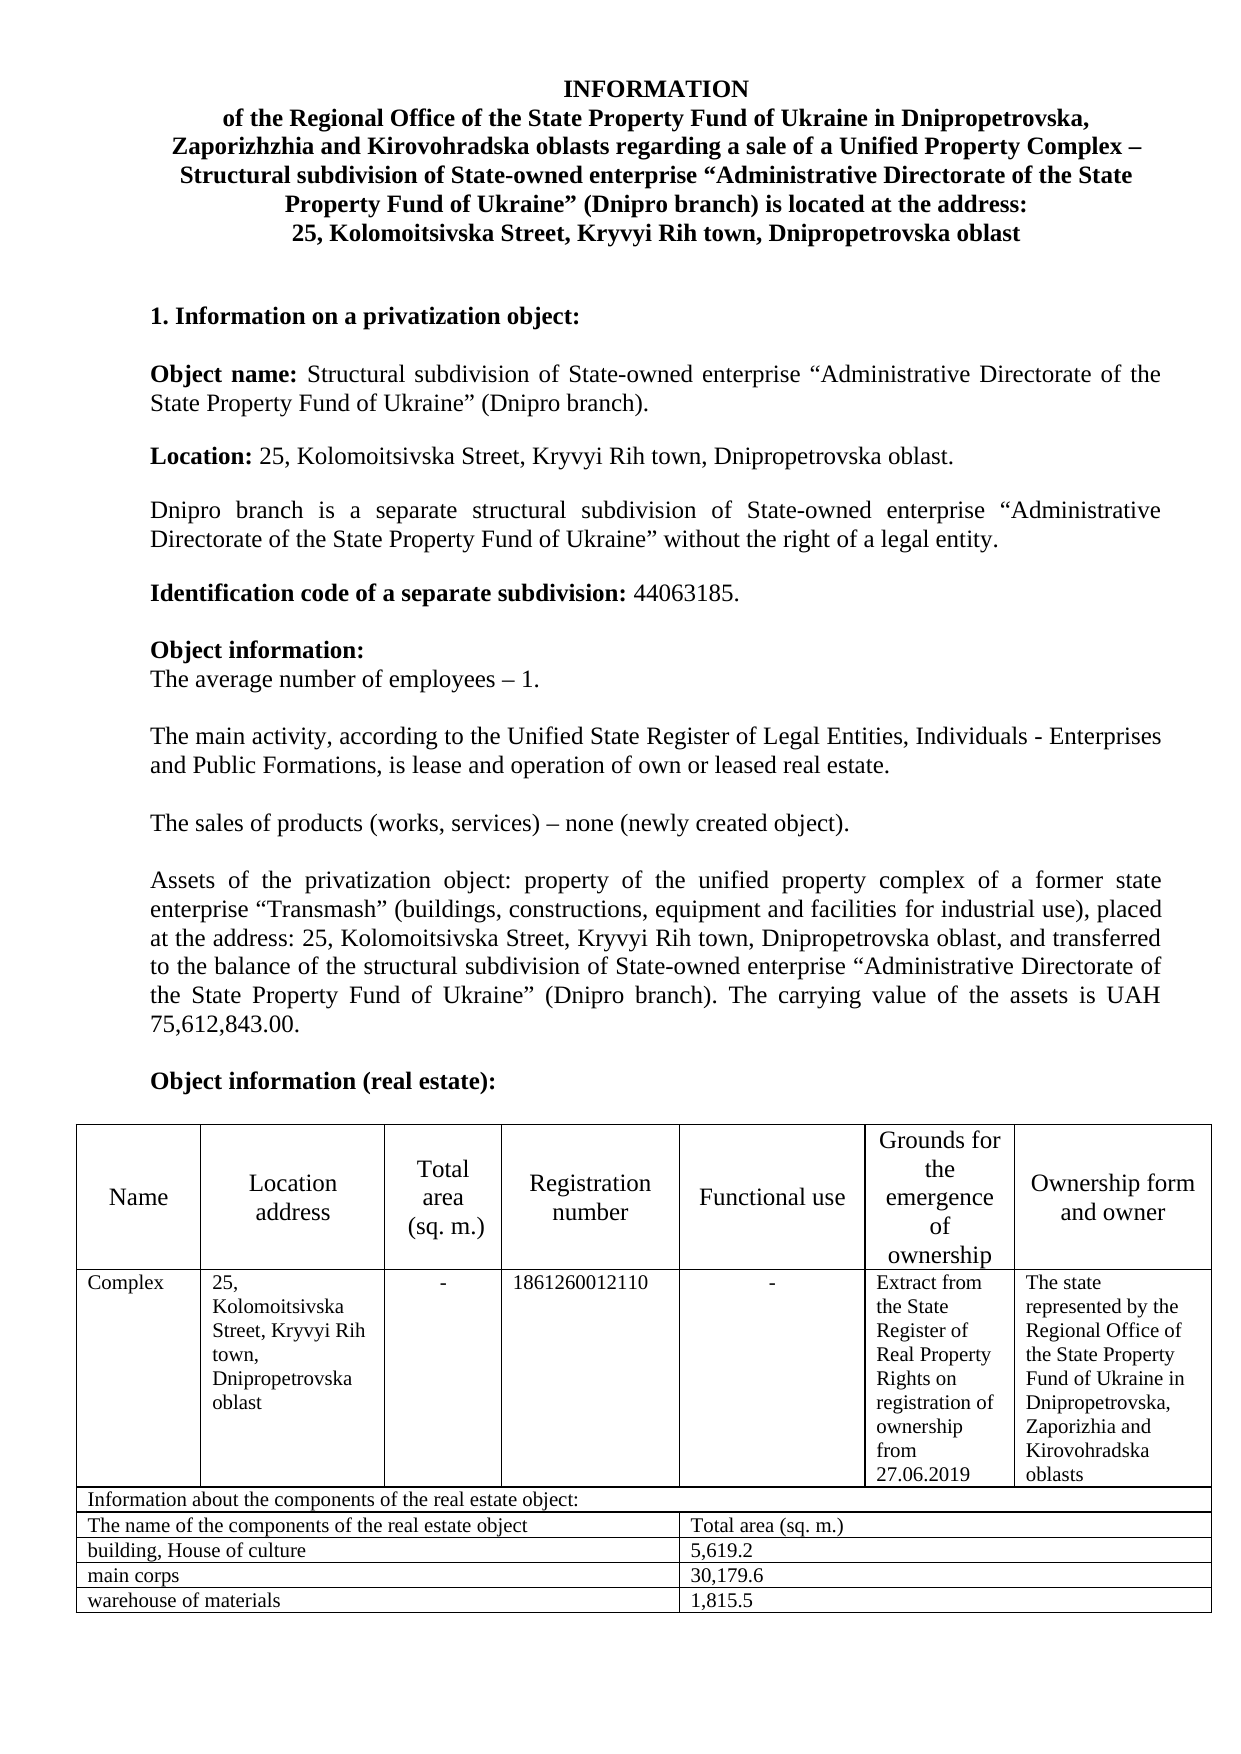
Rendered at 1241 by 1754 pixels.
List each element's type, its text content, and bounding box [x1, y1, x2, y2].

table_header Registration number [502, 1125, 679, 1269]
table_cell Complex [77, 1270, 200, 1486]
text Identification code of a separate subdivision: 44063185. [150, 578, 1162, 606]
table_header Functional use [680, 1125, 864, 1269]
table_cell The state represented by the Regional Office of the State Property Fund of Ukraine in Dnipropetrovska, Zaporizhia and Kirovohradska oblasts [1015, 1270, 1211, 1486]
table_cell 5,619.2 [680, 1538, 1211, 1562]
table_cell - [680, 1270, 864, 1486]
table_cell Total area (sq. m.) [680, 1513, 1211, 1537]
text The sales of products (works, services) – none (newly created object). [150, 808, 1162, 836]
table_cell 30,179.6 [680, 1563, 1211, 1587]
table_cell 1,815.5 [680, 1588, 1211, 1612]
table_header Location address [201, 1125, 384, 1269]
text INFORMATION [150, 74, 1162, 103]
table_cell building, House of culture [77, 1538, 679, 1562]
table_cell 25, Kolomoitsivska Street, Kryvyi Rih town, Dnipropetrovska oblast [201, 1270, 384, 1486]
text Location: 25, Kolomoitsivska Street, Kryvyi Rih town, Dnipropetrovska oblast. [150, 441, 1162, 470]
table_cell Extract from the State Register of Real Property Rights on registration of ownership from 27.06.2019 [866, 1270, 1014, 1486]
text of the Regional Office of the State Property Fund of Ukraine in Dnipropetrovska, Zaporizhzhia and Kirovohradska oblasts regarding a sale of a Unified Property Complex – Structural subdivision of State-owned enterprise “Administrative Directorate of the State Property Fund of Ukraine” (Dnipro branch) is located at the address: [150, 103, 1162, 218]
table_cell Information about the components of the real estate object: [77, 1488, 1211, 1511]
table_cell The name of the components of the real estate object [77, 1513, 679, 1537]
table_cell 1861260012110 [502, 1270, 679, 1486]
table_header Grounds for the emergence of ownership [866, 1125, 1014, 1269]
text The main activity, according to the Unified State Register of Legal Entities, Individuals - Enterprises and Public Formations, is lease and operation of own or leased real estate. [150, 721, 1162, 779]
text 25, Kolomoitsivska Street, Kryvyi Rih town, Dnipropetrovska oblast [150, 218, 1162, 246]
table_cell - [385, 1270, 501, 1486]
text Object information: [150, 635, 1162, 664]
table_cell warehouse of materials [77, 1588, 679, 1612]
table_cell main corps [77, 1563, 679, 1587]
text 1. Information on a privatization object: [150, 301, 1159, 330]
text Object name: Structural subdivision of State-owned enterprise “Administrative Directorate of the State Property Fund of Ukraine” (Dnipro branch). [150, 359, 1162, 416]
text Object information (real estate): [150, 1066, 1162, 1095]
table_header Name [77, 1125, 200, 1269]
text Dnipro branch is a separate structural subdivision of State-owned enterprise “Administrative Directorate of the State Property Fund of Ukraine” without the right of a legal entity. [150, 495, 1162, 553]
table_header Total area (sq. m.) [385, 1125, 501, 1269]
table_header Ownership form and owner [1015, 1125, 1211, 1269]
text Assets of the privatization object: property of the unified property complex of a former state enterprise “Transmash” (buildings, constructions, equipment and facilities for industrial use), placed at the address: 25, Kolomoitsivska Street, Kryvyi Rih town, Dnipropetrovska oblast, and transferred to the balance of the structural subdivision of State-owned enterprise “Administrative Directorate of the State Property Fund of Ukraine” (Dnipro branch). The carrying value of the assets is UAH 75,612,843.00. [150, 865, 1162, 1038]
text The average number of employees – 1. [150, 664, 1162, 693]
